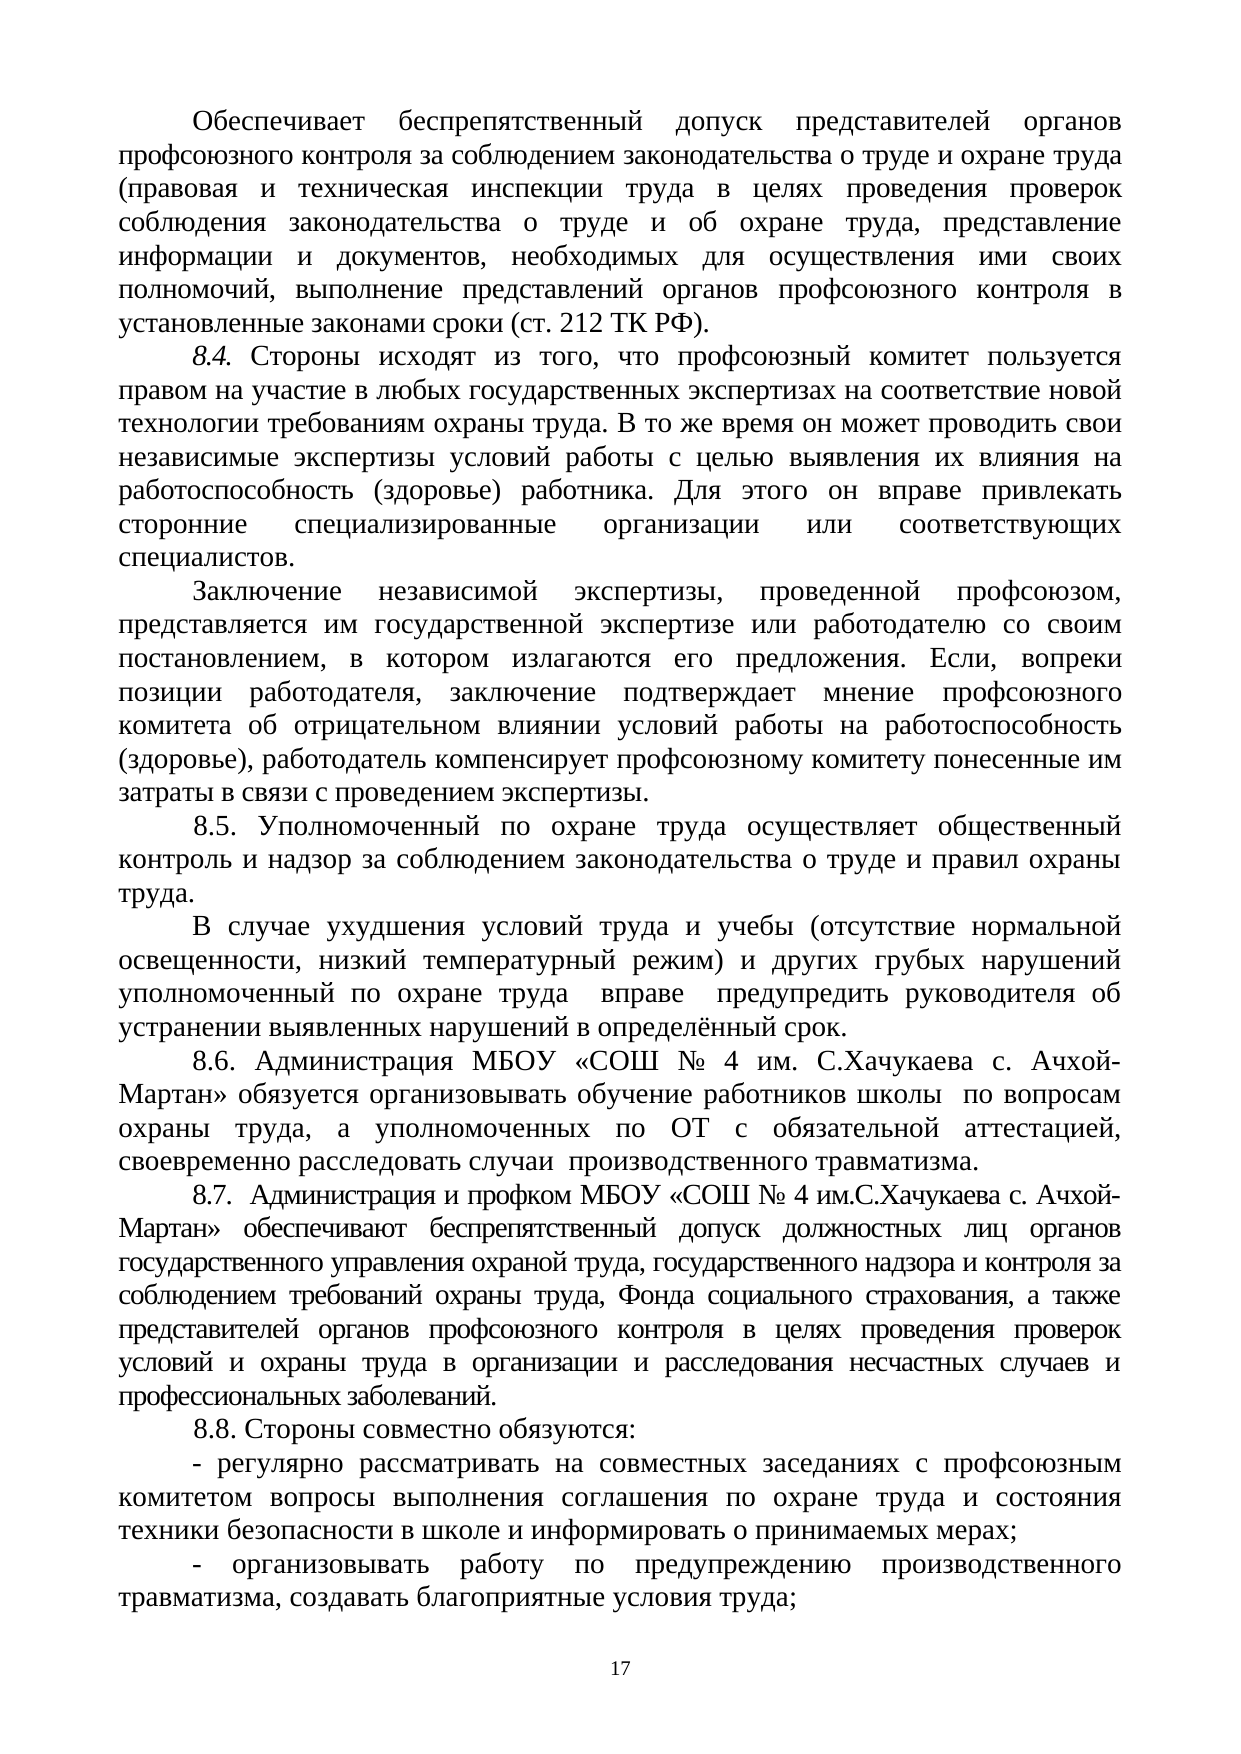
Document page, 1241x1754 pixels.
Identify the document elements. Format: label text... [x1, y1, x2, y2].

text 8.5. Уполномоченный по охране труда осуществляет общественный контроль и надзор за соблюдением законодательства о труде и правил охраны труда. [118, 808, 1122, 908]
text В случае ухудшения условий труда и учебы (отсутствие нормальной освещенности, низкий температурный режим) и других грубых нарушений уполномоченный по охране труда вправе предупредить руководителя об устранении выявленных нарушений в определённый срок. [118, 908, 1122, 1043]
text Обеспечивает беспрепятственный допуск представителей органов профсоюзного контроля за соблюдением законодательства о труде и охране труда (правовая и техническая инспекции труда в целях проведения проверок соблюдения законодательства о труде и об охране труда, представление информации и документов, необходимых для осуществления ими своих полномочий, выполнение представлений органов профсоюзного контроля в установленные законами сроки (ст. 212 ТК РФ). [118, 103, 1122, 338]
text 8.6. Администрация МБОУ «СОШ № 4 им. С.Хачукаева с. Ачхой-Мартан» обязуется организовывать обучение работников школы по вопросам охраны труда, а уполномоченных по ОТ с обязательной аттестацией, своевременно расследовать случаи производственного травматизма. [118, 1043, 1122, 1177]
text 8.4. Стороны исходят из того, что профсоюзный комитет пользуется правом на участие в любых государственных экспертизах на соответствие новой технологии требованиям охраны труда. В то же время он может проводить свои независимые экспертизы условий работы с целью выявления их влияния на работоспособность (здоровье) работника. Для этого он вправе привлекать сторонние специализированные организации или соответствующих специалистов. [118, 338, 1122, 573]
text Заключение независимой экспертизы, проведенной профсоюзом, представляется им государственной экспертизе или работодателю со своим постановлением, в котором излагаются его предложения. Если, вопреки позиции работодателя, заключение подтверждает мнение профсоюзного комитета об отрицательном влиянии условий работы на работоспособность (здоровье), работодатель компенсирует профсоюзному комитету понесенные им затраты в связи с проведением экспертизы. [118, 573, 1122, 808]
text - регулярно рассматривать на совместных заседаниях с профсоюзным комитетом вопросы выполнения соглашения по охране труда и состояния техники безопасности в школе и информировать о принимаемых мерах; [118, 1445, 1122, 1546]
text - организовывать работу по предупреждению производственного травматизма, создавать благоприятные условия труда; [118, 1546, 1122, 1613]
text 8.7. Администрация и профком МБОУ «СОШ № 4 им.С.Хачукаева с. Ачхой-Мартан» обеспечивают беспрепятственный допуск должностных лиц органов государственного управления охраной труда, государственного надзора и контроля за соблюдением требований охраны труда, Фонда социального страхования, а также представителей органов профсоюзного контроля в целях проведения проверок условий и охраны труда в организации и расследования несчастных случаев и профессиональных заболеваний. [118, 1177, 1122, 1412]
text 8.8. Стороны совместно обязуются: [118, 1412, 1122, 1445]
